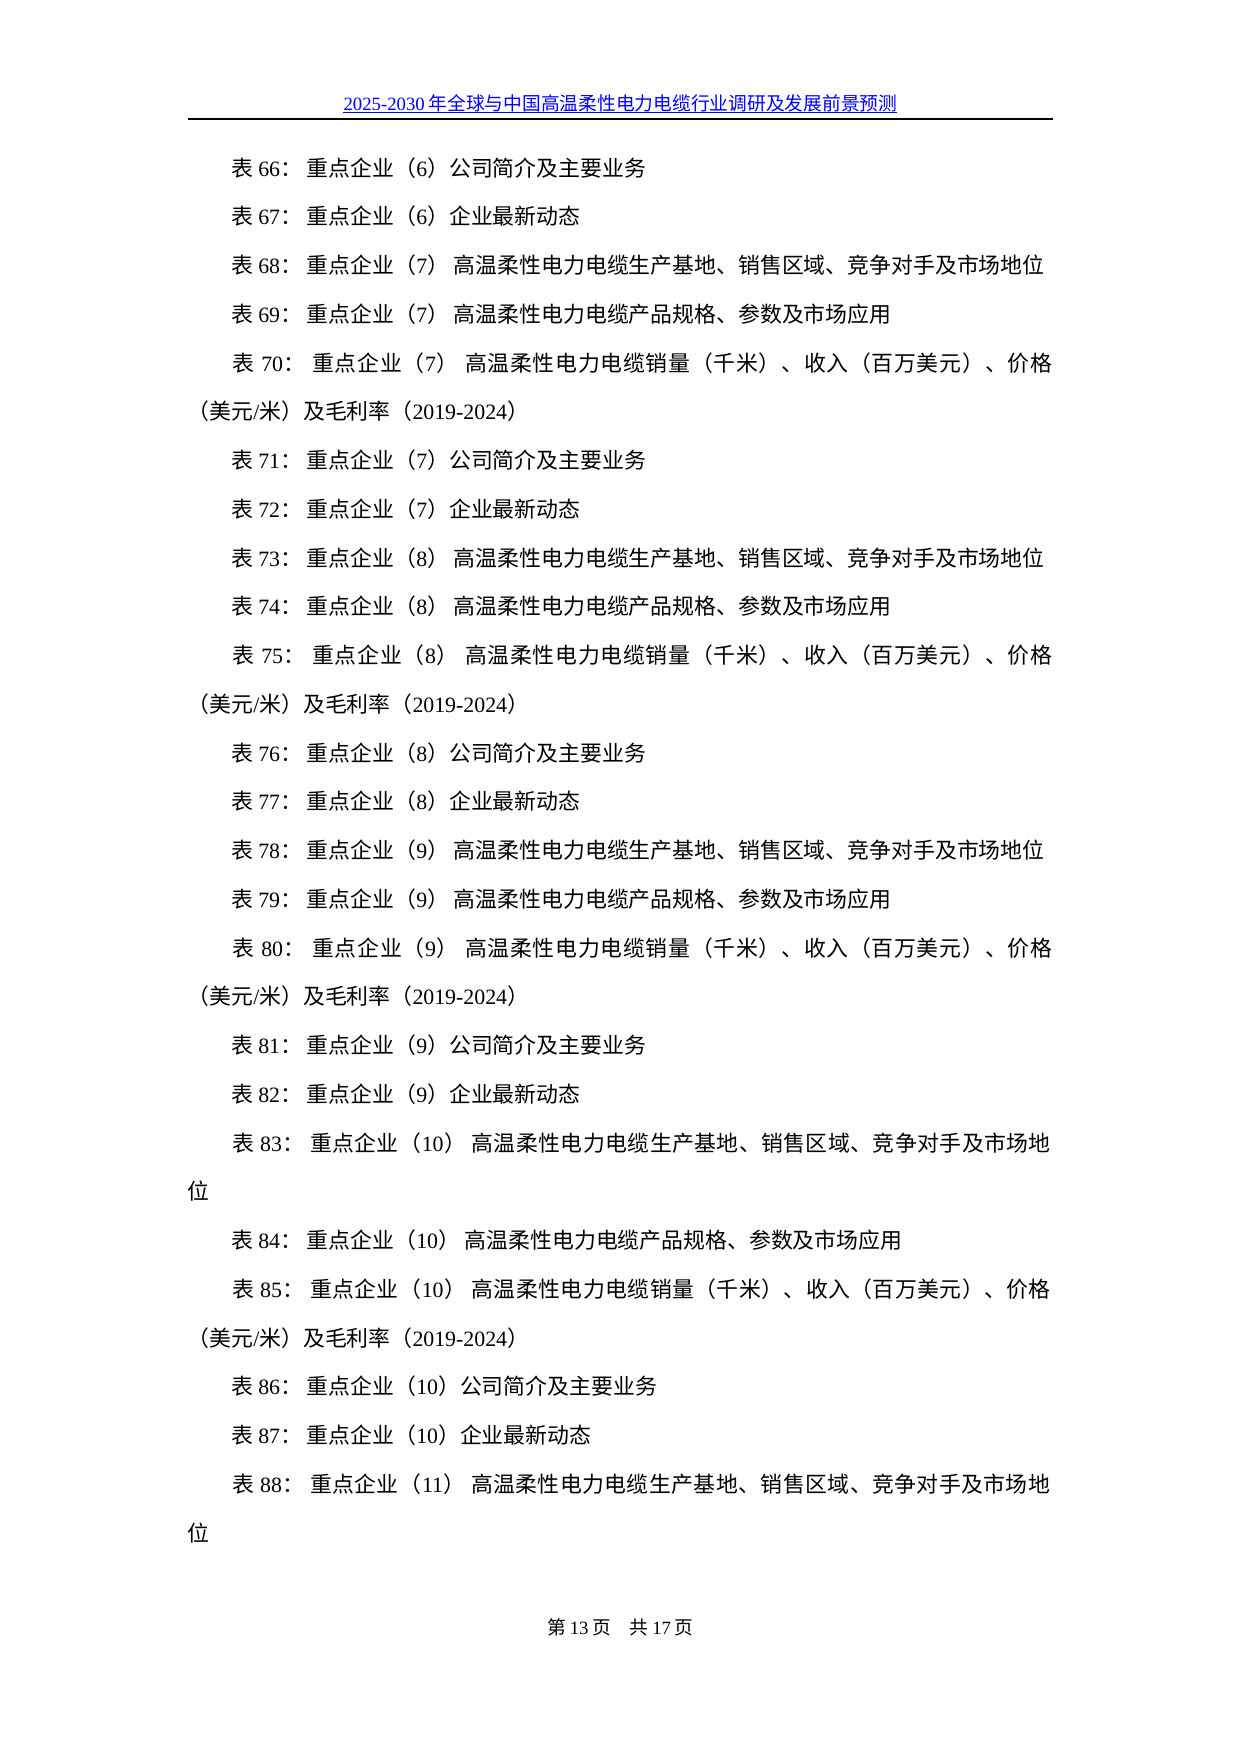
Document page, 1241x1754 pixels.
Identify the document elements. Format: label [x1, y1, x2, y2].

text [187, 150, 1053, 1548]
